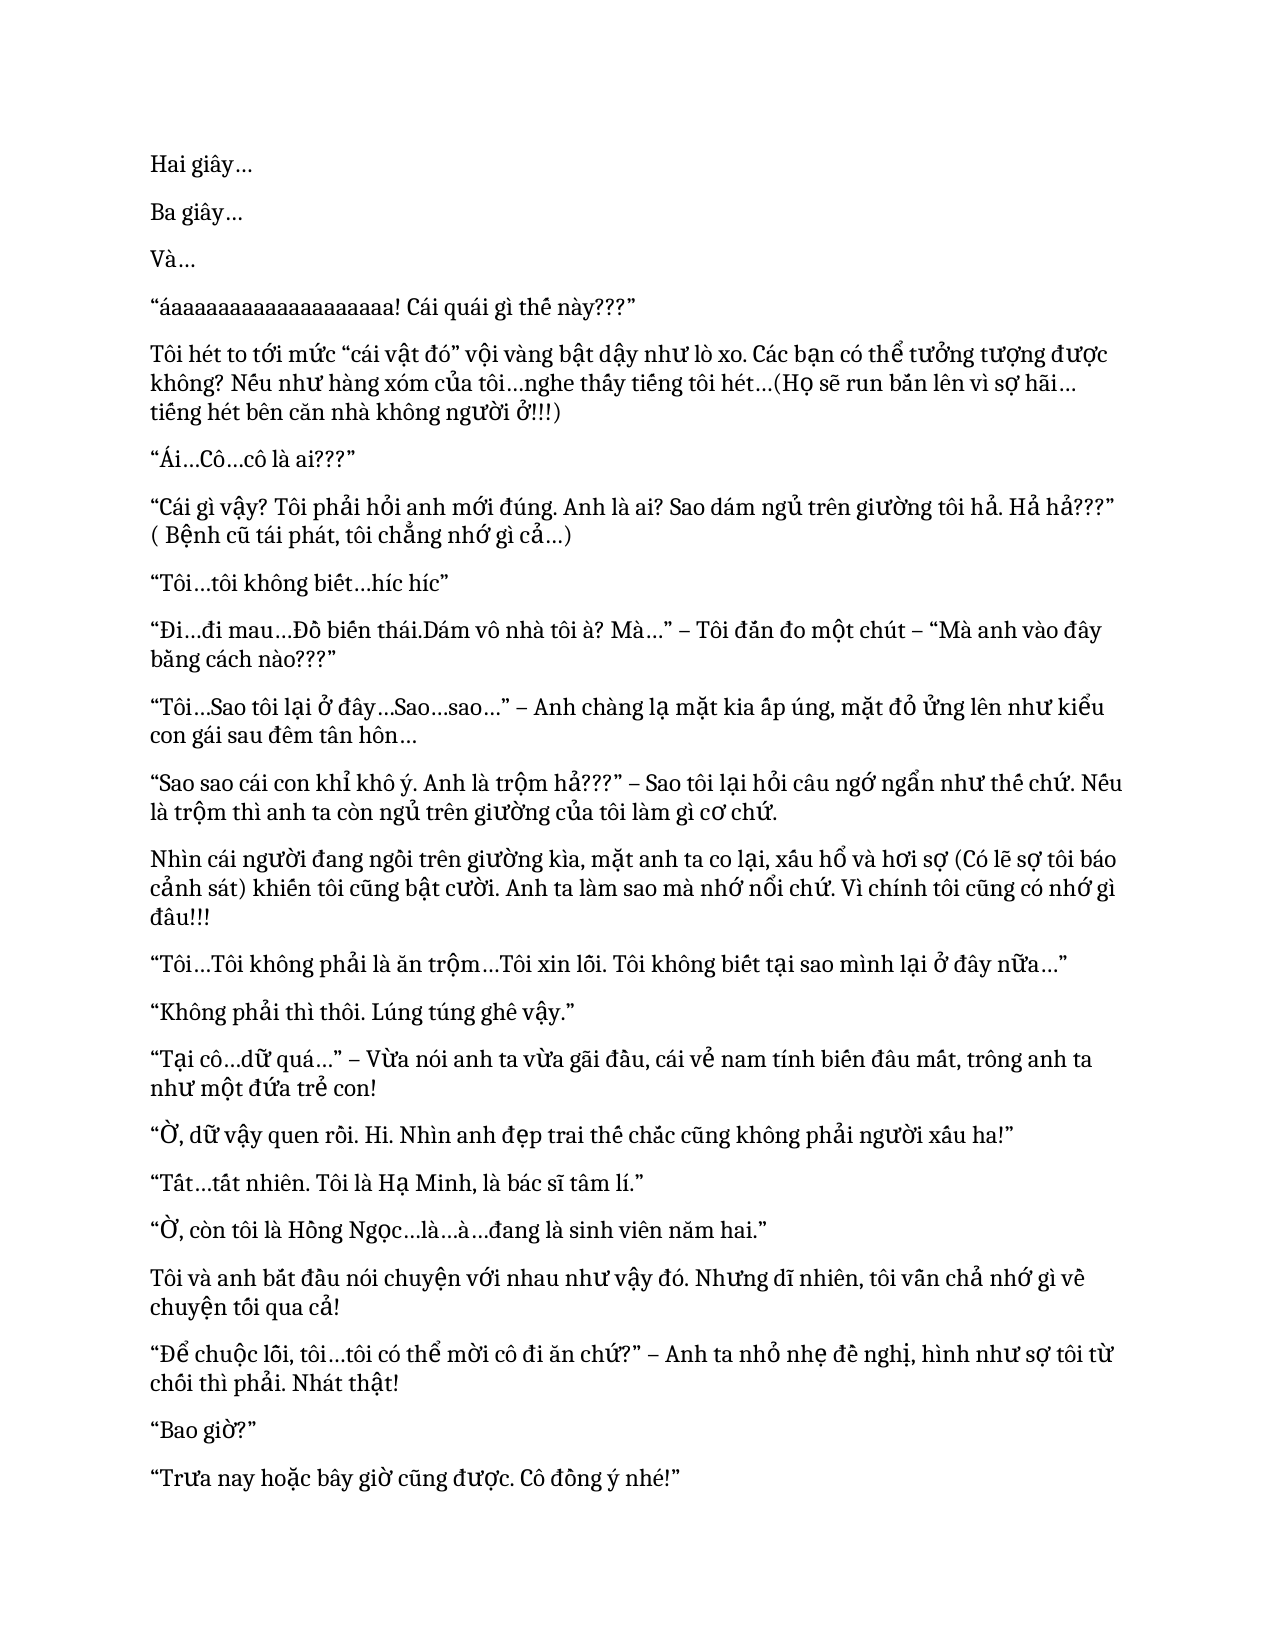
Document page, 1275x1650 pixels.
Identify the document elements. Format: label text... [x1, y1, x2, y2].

text “Tôi…Sao tôi lại ở đây…Sao…sao…” – Anh chàng lạ mặt kia ấp úng, mặt đỏ ửng lên như kiểu con gái sau đêm tân hôn… [150, 692, 1125, 750]
text Tôi và anh bắt đầu nói chuyện với nhau như vậy đó. Nhưng dĩ nhiên, tôi vẫn chả nhớ gì về chuyện tối qua cả! [150, 1264, 1125, 1321]
text Nhìn cái người đang ngồi trên giường kìa, mặt anh ta co lại, xấu hổ và hơi sợ (Có lẽ sợ tôi báo cảnh sát) khiến tôi cũng bật cười. Anh ta làm sao mà nhớ nổi chứ. Vì chính tôi cũng có nhớ gì đâu!!! [150, 845, 1125, 931]
text “Tại cô…dữ quá…” – Vừa nói anh ta vừa gãi đầu, cái vẻ nam tính biến đâu mất, trông anh ta như một đứa trẻ con! [150, 1045, 1125, 1102]
text “Để chuộc lỗi, tôi…tôi có thể mời cô đi ăn chứ?” – Anh ta nhỏ nhẹ đề nghị, hình như sợ tôi từ chối thì phải. Nhát thật! [150, 1340, 1125, 1397]
text “áaaaaaaaaaaaaaaaaaaa! Cái quái gì thế này???” [150, 292, 1125, 321]
text “Cái gì vậy? Tôi phải hỏi anh mới đúng. Anh là ai? Sao dám ngủ trên giường tôi hả. Hả hả???” ( Bệnh cũ tái phát, tôi chẳng nhớ gì cả…) [150, 492, 1125, 550]
text “Tất…tất nhiên. Tôi là Hạ Minh, là bác sĩ tâm lí.” [150, 1169, 1125, 1197]
text “Ờ, dữ vậy quen rồi. Hi. Nhìn anh đẹp trai thế chắc cũng không phải người xấu ha!” [150, 1121, 1125, 1150]
text “Sao sao cái con khỉ khô ý. Anh là trộm hả???” – Sao tôi lại hỏi câu ngớ ngẩn như thế chứ. Nếu là trộm thì anh ta còn ngủ trên giường của tôi làm gì cơ chứ. [150, 769, 1125, 826]
text “Tôi…Tôi không phải là ăn trộm…Tôi xin lỗi. Tôi không biết tại sao mình lại ở đây nữa…” [150, 950, 1125, 979]
text “Đi…đi mau…Đồ biến thái.Dám vô nhà tôi à? Mà…” – Tôi đắn đo một chút – “Mà anh vào đây bằng cách nào???” [150, 616, 1125, 674]
text “Bao giờ?” [150, 1416, 1125, 1445]
text “Ờ, còn tôi là Hồng Ngọc…là…à…đang là sinh viên năm hai.” [150, 1216, 1125, 1245]
text Và… [150, 245, 1125, 274]
text “Trưa nay hoặc bây giờ cũng được. Cô đồng ý nhé!” [150, 1464, 1125, 1492]
text “Không phải thì thôi. Lúng túng ghê vậy.” [150, 997, 1125, 1026]
text Hai giây… [150, 150, 1125, 179]
text “Tôi…tôi không biết…híc híc” [150, 569, 1125, 597]
text Tôi hét to tới mức “cái vật đó” vội vàng bật dậy như lò xo. Các bạn có thể tưởng tượng được không? Nếu như hàng xóm của tôi…nghe thấy tiếng tôi hét…(Họ sẽ run bắn lên vì sợ hãi…tiếng hét bên căn nhà không người ở!!!) [150, 340, 1125, 426]
text Ba giây… [150, 197, 1125, 226]
text “Ái…Cô…cô là ai???” [150, 445, 1125, 474]
